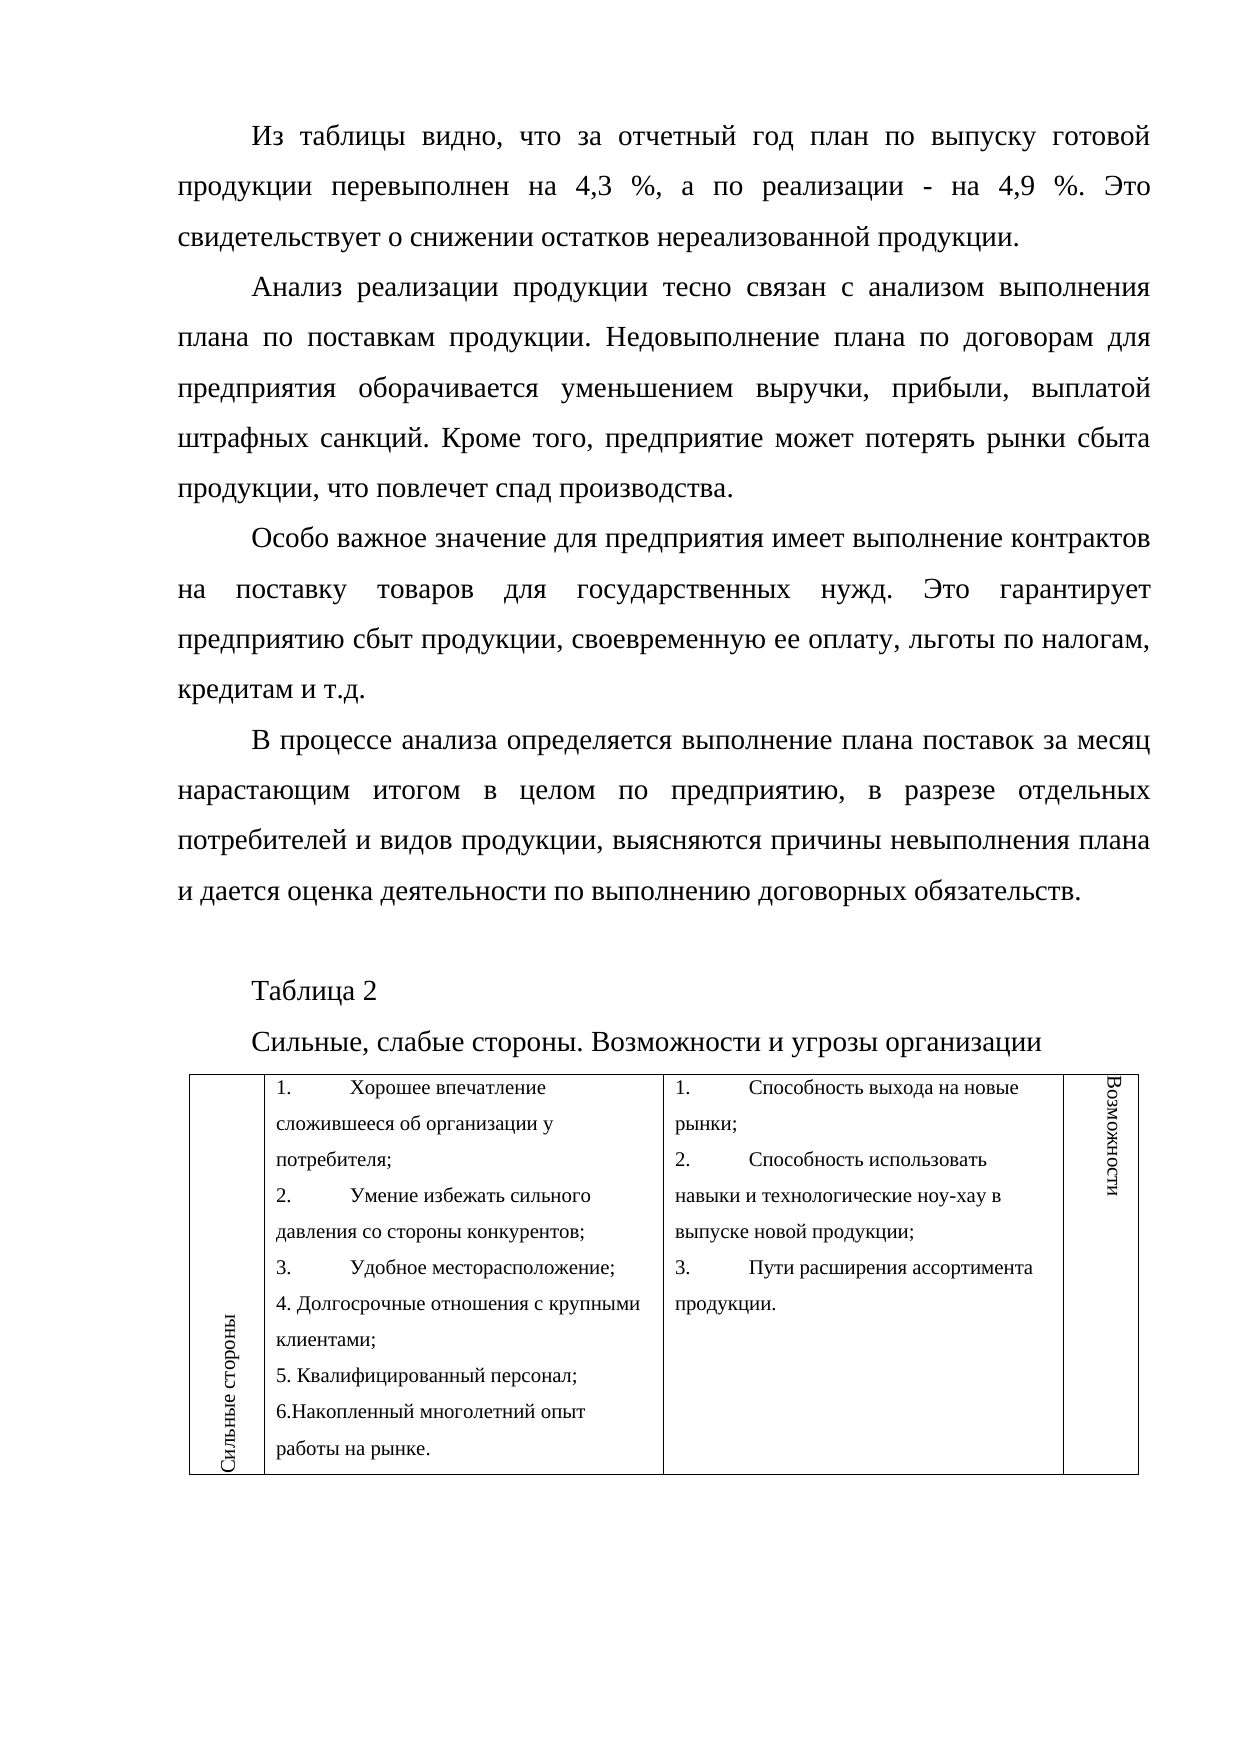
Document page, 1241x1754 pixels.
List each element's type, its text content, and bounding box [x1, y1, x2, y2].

table_header Способность выхода на новые рынки; Способность использовать навыки и технологические ноу-хау в выпуске новой продукции; Пути расширения ассортимента продукции. [664, 1075, 1063, 1474]
text Анализ реализации продукции тесно связан с анализом выполнения плана по поставкам продукции. Недовыполнение плана по договорам для предприятия оборачивается уменьшением выручки, прибыли, выплатой штрафных санкций. Кроме того, предприятие может потерять рынки сбыта продукции, что повлечет спад производства. [177, 269, 1152, 504]
text В процессе анализа определяется выполнение плана поставок за месяц нарастающим итогом в целом по предприятию, в разрезе отдельных потребителей и видов продукции, выясняются причины невыполнения плана и дается оценка деятельности по выполнению договорных обязательств. [177, 722, 1152, 906]
table_header Возможности [1064, 1075, 1138, 1474]
text Таблица 2 [177, 973, 1152, 1007]
text Из таблицы видно, что за отчетный год план по выпуску готовой продукции перевыполнен на 4,3 %, а по реализации - на 4,9 %. Это свидетельствует о снижении остатков нереализованной продукции. [177, 118, 1152, 252]
table_header Сильные стороны [190, 1075, 264, 1474]
table_header Хорошее впечатление сложившееся об организации у потребителя; Умение избежать сильного давления со стороны конкурентов; Удобное месторасположение; 4. Долгосрочные отношения с крупными клиентами; 5. Квалифицированный персонал; 6.Накопленный многолетний опыт работы на рынке. [265, 1075, 663, 1474]
text Сильные, слабые стороны. Возможности и угрозы организации [177, 1024, 1152, 1057]
text Особо важное значение для предприятия имеет выполнение контрактов на поставку товаров для государственных нужд. Это гарантирует предприятию сбыт продукции, своевременную ее оплату, льготы по налогам, кредитам и т.д. [177, 521, 1152, 705]
